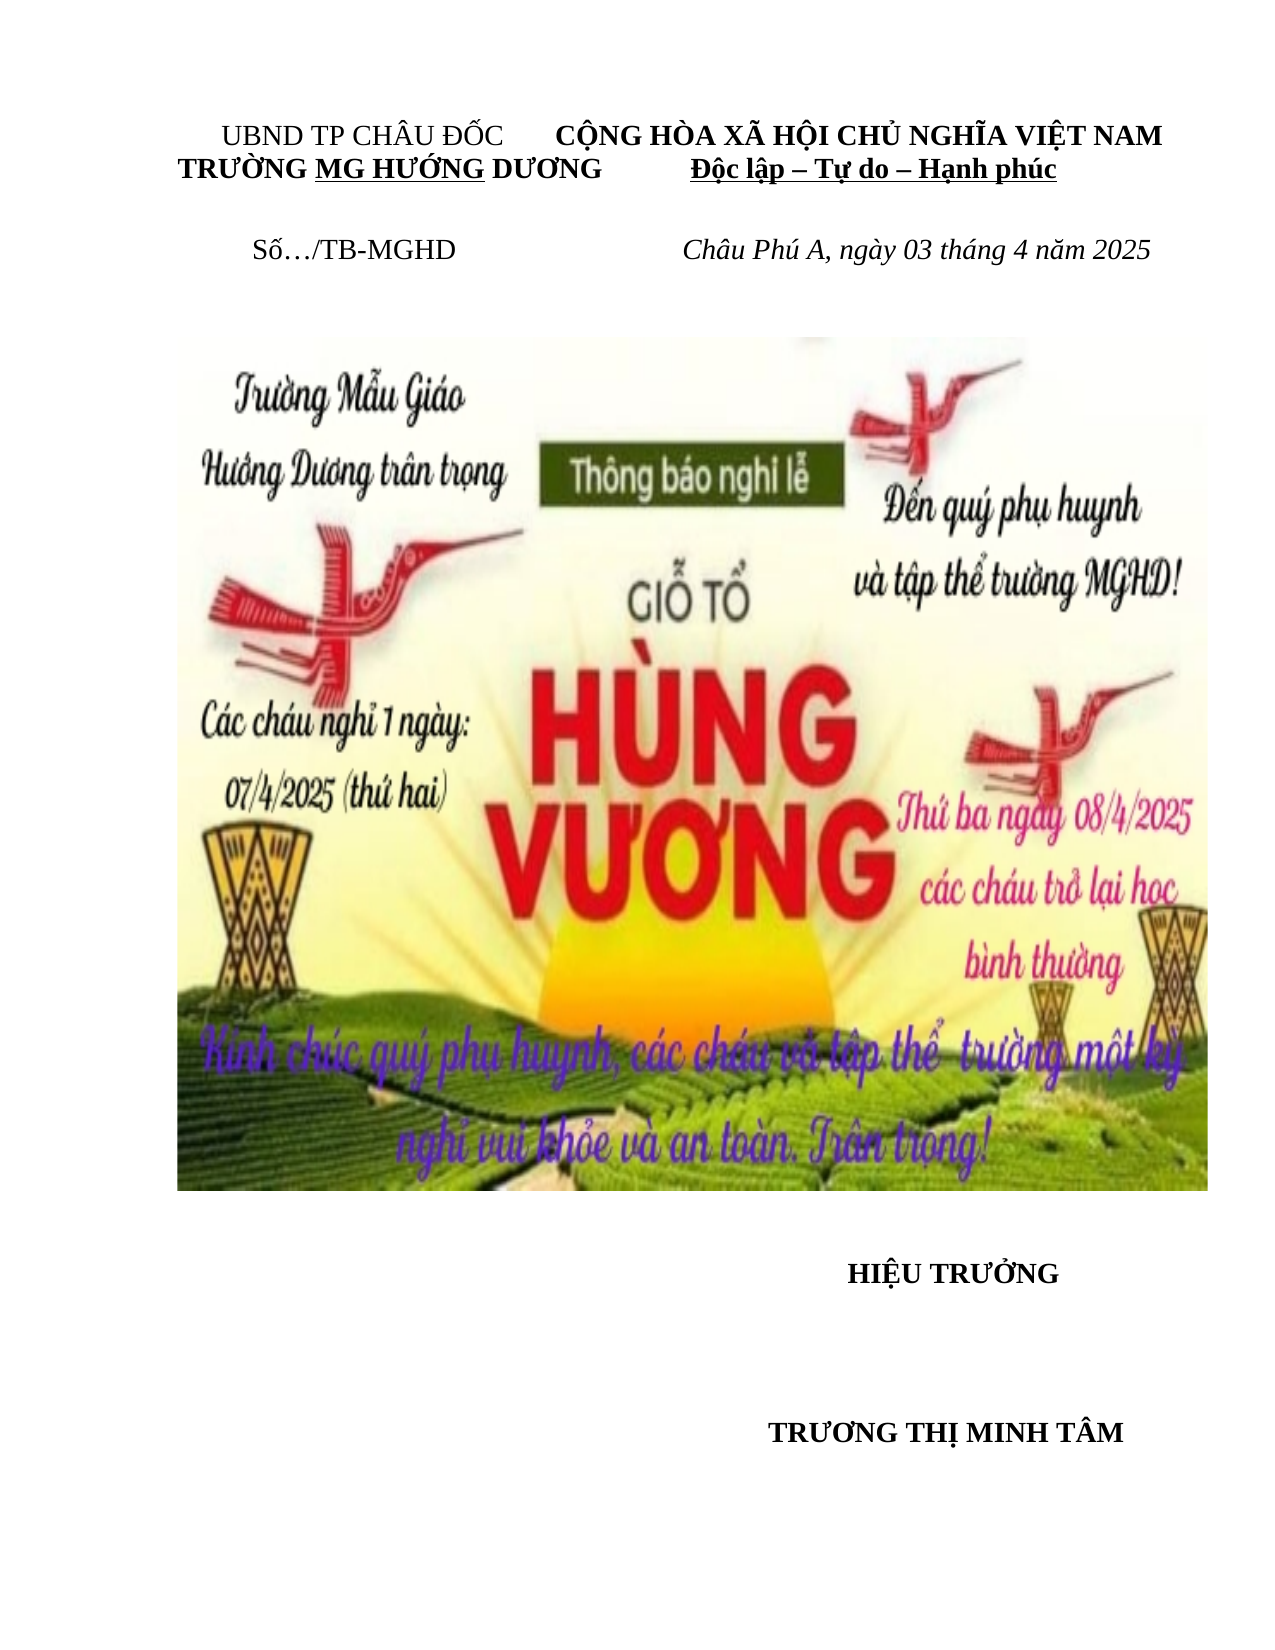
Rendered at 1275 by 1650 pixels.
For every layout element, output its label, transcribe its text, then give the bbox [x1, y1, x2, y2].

text HIỆU TRƯỞNG [177, 1257, 1169, 1290]
picture [177, 337, 1208, 1191]
text Số…/TB-MGHD Châu Phú A, ngày 03 tháng 4 năm 2025 [177, 232, 1169, 266]
text TRƯƠNG THỊ MINH TÂM [177, 1415, 1169, 1449]
text TRƯỜNG MG HƯỚNG DƯƠNG Độc lập – Tự do – Hạnh phúc [177, 152, 1169, 185]
text UBND TP CHÂU ĐỐC CỘNG HÒA XÃ HỘI CHỦ NGHĨA VIỆT NAM [177, 118, 1169, 152]
